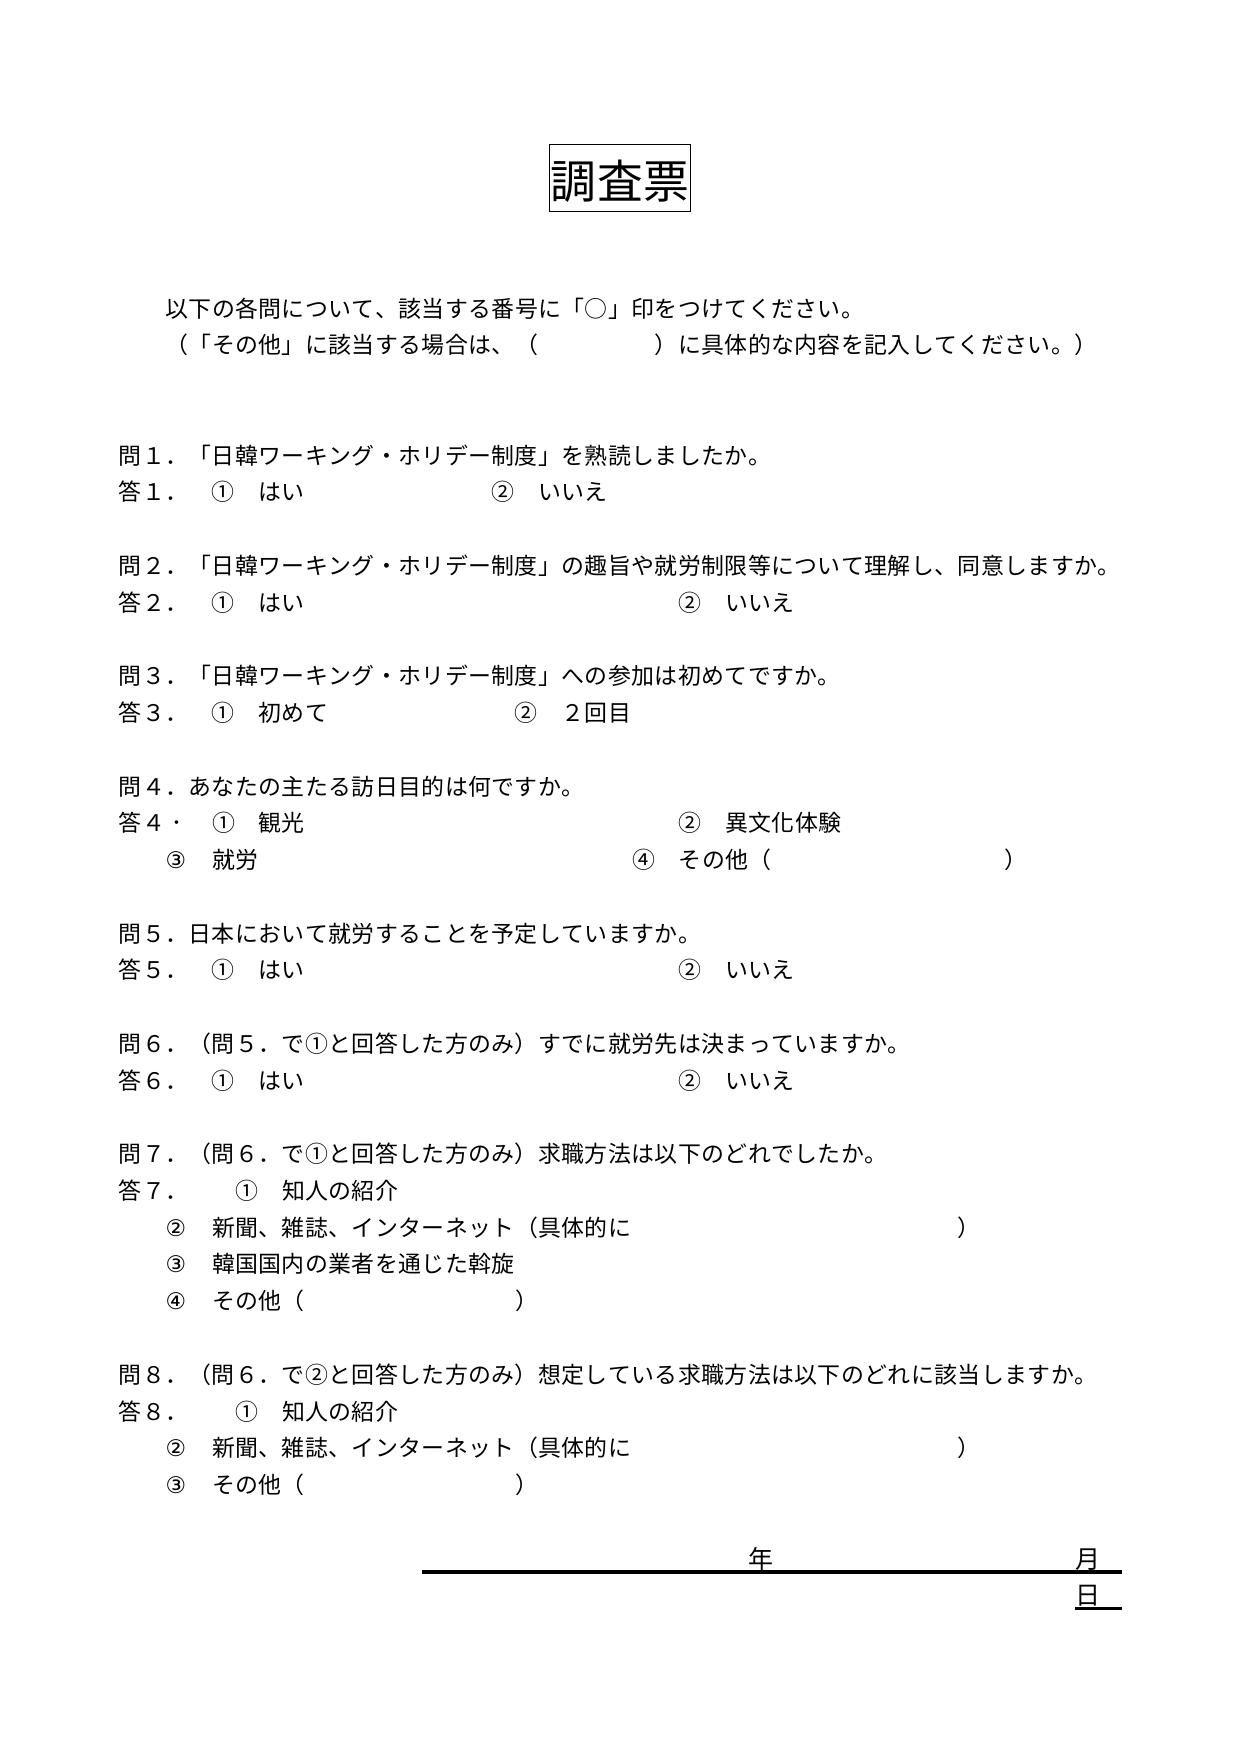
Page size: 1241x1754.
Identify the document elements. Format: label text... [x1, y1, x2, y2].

text 答４． ① 観光 ② 異文化体験 [118, 803, 1122, 840]
text ② 新聞、雑誌、インターネット（具体的に ） [118, 1208, 1122, 1245]
text 問７．（問６．で①と回答した方のみ）求職方法は以下のどれでしたか。 [118, 1134, 1122, 1171]
text 問４．あなたの主たる訪日目的は何ですか。 [118, 767, 1122, 803]
text 答７． ① 知人の紹介 [118, 1171, 1122, 1208]
text 答２． ① はい ② いいえ [118, 583, 1122, 619]
text 答６． ① はい ② いいえ [118, 1061, 1122, 1098]
text 答８． ① 知人の紹介 [118, 1392, 1122, 1428]
text 答３． ① 初めて ② ２回目 [118, 693, 1122, 730]
text 問６．（問５．で①と回答した方のみ）すでに就労先は決まっていますか。 [118, 1024, 1122, 1061]
text 年 月 日 [118, 1539, 1122, 1612]
text ③ 韓国国内の業者を通じた斡旋 [118, 1245, 1122, 1281]
text 問５．日本において就労することを予定していますか。 [118, 914, 1122, 951]
text ③ 就労 ④ その他（ ） [118, 840, 1122, 877]
text 答１． ① はい ② いいえ [118, 472, 1122, 509]
text 答５． ① はい ② いいえ [118, 951, 1122, 987]
text 調査票 [118, 142, 1122, 215]
text （「その他」に該当する場合は、（ ）に具体的な内容を記入してください。） [118, 325, 1122, 362]
text 問３．「日韓ワーキング・ホリデー制度」への参加は初めてですか。 [118, 656, 1122, 693]
text 問８．（問６．で②と回答した方のみ）想定している求職方法は以下のどれに該当しますか。 [118, 1355, 1122, 1392]
text 問２．「日韓ワーキング・ホリデー制度」の趣旨や就労制限等について理解し、同意しますか。 [118, 546, 1122, 583]
text ③ その他（ ） [118, 1465, 1122, 1502]
text ② 新聞、雑誌、インターネット（具体的に ） [118, 1428, 1122, 1465]
text ④ その他（ ） [118, 1281, 1122, 1318]
text 問１．「日韓ワーキング・ホリデー制度」を熟読しましたか。 [118, 436, 1122, 472]
text 以下の各問について、該当する番号に「○」印をつけてください。 [118, 289, 1122, 325]
